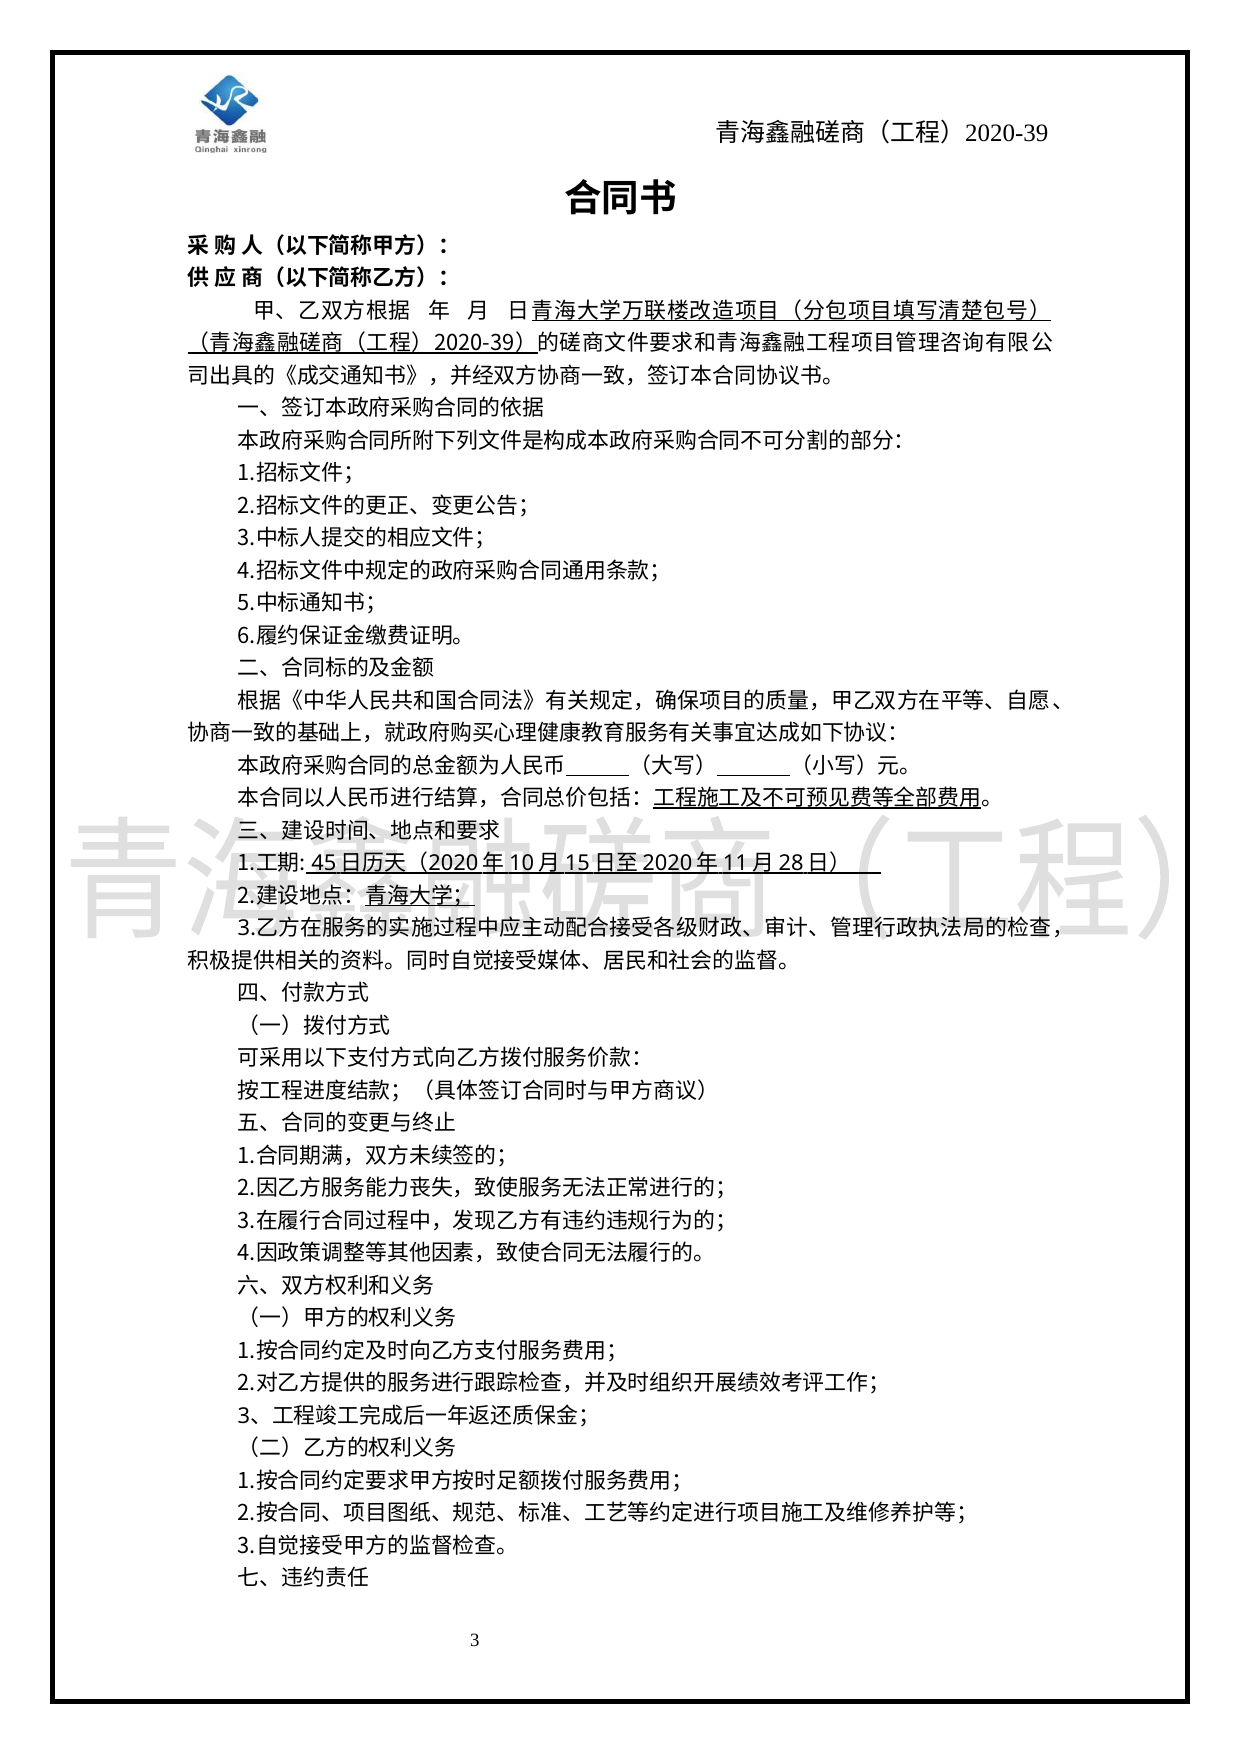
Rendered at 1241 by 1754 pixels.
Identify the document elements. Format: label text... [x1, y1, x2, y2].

text 2.因乙方服务能力丧失，致使服务无法正常进行的； [187, 1170, 1053, 1202]
text 六、双方权利和义务 [187, 1267, 1053, 1300]
text 三、建设时间、地点和要求 [187, 812, 1053, 845]
text 3.中标人提交的相应文件； [187, 520, 1053, 552]
text 本政府采购合同所附下列文件是构成本政府采购合同不可分割的部分： [187, 422, 1053, 455]
text 采 购 人（以下简称甲方）： [187, 227, 1053, 260]
text 2.招标文件的更正、变更公告； [187, 487, 1053, 520]
text （一）甲方的权利义务 [187, 1300, 1053, 1332]
text 1.招标文件； [187, 455, 1053, 487]
text 按工程进度结款；（具体签订合同时与甲方商议） [187, 1072, 1053, 1105]
text （二）乙方的权利义务 [187, 1430, 1053, 1462]
text 本合同以人民币进行结算，合同总价包括：工程施工及不可预见费等全部费用。 [187, 780, 1053, 812]
text 2.建设地点：青海大学； [187, 877, 1053, 910]
text 6.履约保证金缴费证明。 [187, 617, 1053, 650]
text 甲、乙双方根据 年 月 日青海大学万联楼改造项目（分包项目填写清楚包号）（青海鑫融磋商（工程）2020-39）的磋商文件要求和青海鑫融工程项目管理咨询有限公司出具的《成交通知书》，并经双方协商一致，签订本合同协议书。 [187, 292, 1053, 390]
text 3、工程竣工完成后一年返还质保金； [187, 1397, 1053, 1430]
text 3.自觉接受甲方的监督检查。 [187, 1527, 1053, 1560]
text 2.对乙方提供的服务进行跟踪检查，并及时组织开展绩效考评工作； [187, 1365, 1053, 1397]
text 2.按合同、项目图纸、规范、标准、工艺等约定进行项目施工及维修养护等； [187, 1495, 1053, 1527]
text 可采用以下支付方式向乙方拨付服务价款： [187, 1040, 1053, 1072]
text 供 应 商（以下简称乙方）： [187, 260, 1053, 292]
text 1.按合同约定及时向乙方支付服务费用； [187, 1332, 1053, 1365]
text 1.工期: 45日历天（2020年10月15日至2020年11月28日） [187, 845, 1053, 877]
text 3.乙方在服务的实施过程中应主动配合接受各级财政、审计、管理行政执法局的检查，积极提供相关的资料。同时自觉接受媒体、居民和社会的监督。 [187, 910, 1053, 975]
text 1.合同期满，双方未续签的； [187, 1137, 1053, 1170]
text 4.因政策调整等其他因素，致使合同无法履行的。 [187, 1235, 1053, 1267]
text 四、付款方式 [187, 975, 1053, 1007]
picture [194, 74, 268, 153]
text 合同书 [187, 162, 1053, 227]
text 一、签订本政府采购合同的依据 [187, 390, 1053, 422]
text 4.招标文件中规定的政府采购合同通用条款； [187, 552, 1053, 585]
text 5.中标通知书； [187, 585, 1053, 617]
text 3.在履行合同过程中，发现乙方有违约违规行为的； [187, 1202, 1053, 1235]
text （一）拨付方式 [187, 1007, 1053, 1040]
text 七、违约责任 [187, 1560, 1053, 1592]
text 根据《中华人民共和国合同法》有关规定，确保项目的质量，甲乙双方在平等、自愿、协商一致的基础上，就政府购买心理健康教育服务有关事宜达成如下协议： [187, 682, 1053, 747]
text 二、合同标的及金额 [187, 650, 1053, 682]
text 1.按合同约定要求甲方按时足额拨付服务费用； [187, 1462, 1053, 1495]
text 五、合同的变更与终止 [187, 1105, 1053, 1137]
text 本政府采购合同的总金额为人民币 （大写） （小写）元。 [187, 747, 1053, 780]
